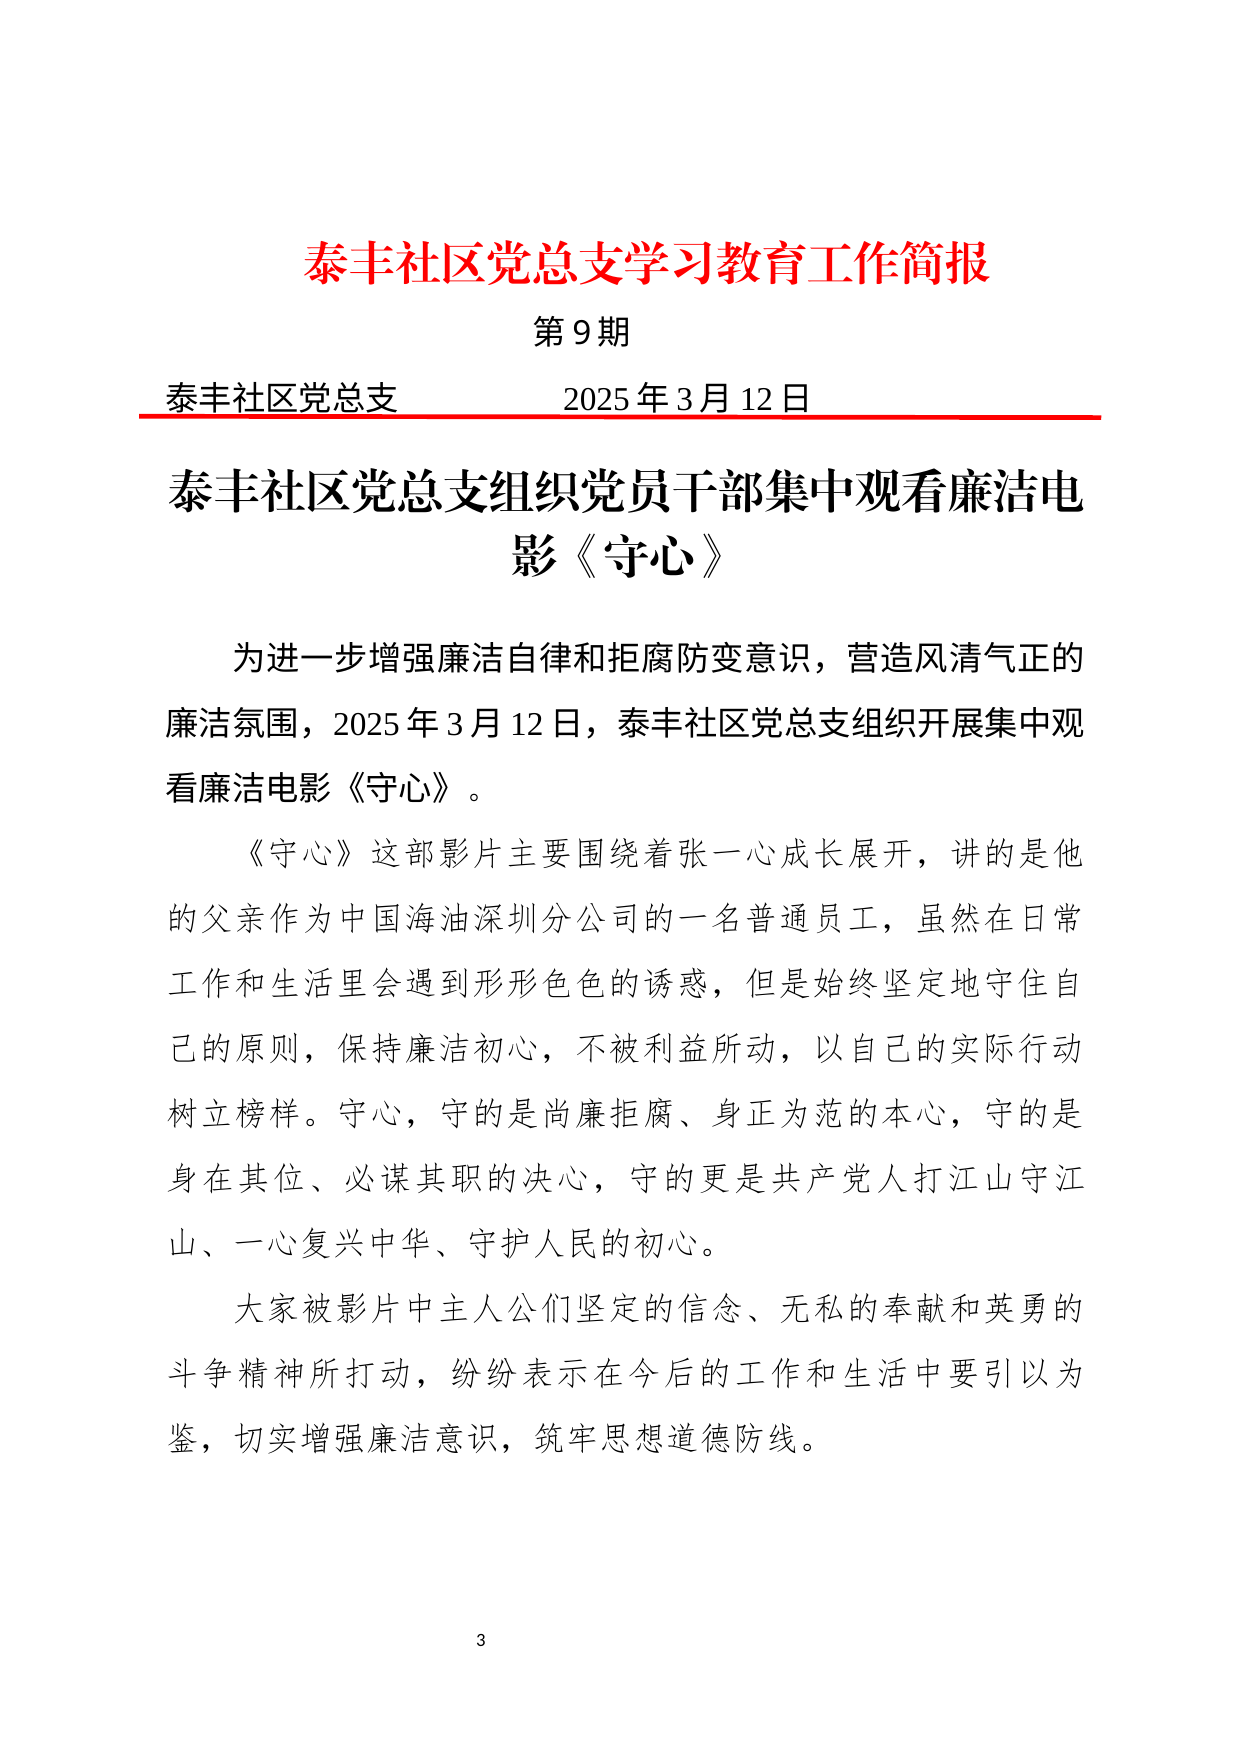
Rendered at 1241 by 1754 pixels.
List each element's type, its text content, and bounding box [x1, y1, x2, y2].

text 第9期 [165, 298, 1087, 363]
text 大家被影片中主人公们坚定的信念、无私的奉献和英勇的斗争精神所打动，纷纷表示在今后的工作和生活中要引以为鉴，切实增强廉洁意识，筑牢思想道德防线。 [165, 1273, 1087, 1468]
text 泰丰社区党总支 2025年3月12日 [165, 363, 1087, 415]
text 《守心》这部影片主要围绕着张一心成长展开，讲的是他的父亲作为中国海油深圳分公司的一名普通员工，虽然在日常工作和生活里会遇到形形色色的诱惑，但是始终坚定地守住自己的原则，保持廉洁初心，不被利益所动，以自己的实际行动树立榜样。守心，守的是尚廉拒腐、身正为范的本心，守的是身在其位、必谋其职的决心，守的更是共产党人打江山守江山、一心复兴中华、守护人民的初心。 [165, 818, 1087, 1273]
text 泰丰社区党总支学习教育工作简报 [165, 233, 1087, 298]
text 为进一步增强廉洁自律和拒腐防变意识，营造风清气正的廉洁氛围，2025年3月12日，泰丰社区党总支组织开展集中观看廉洁电影《守心》。 [165, 623, 1087, 818]
text 泰丰社区党总支组织党员干部集中观看廉洁电影《守心》 [165, 461, 1087, 591]
